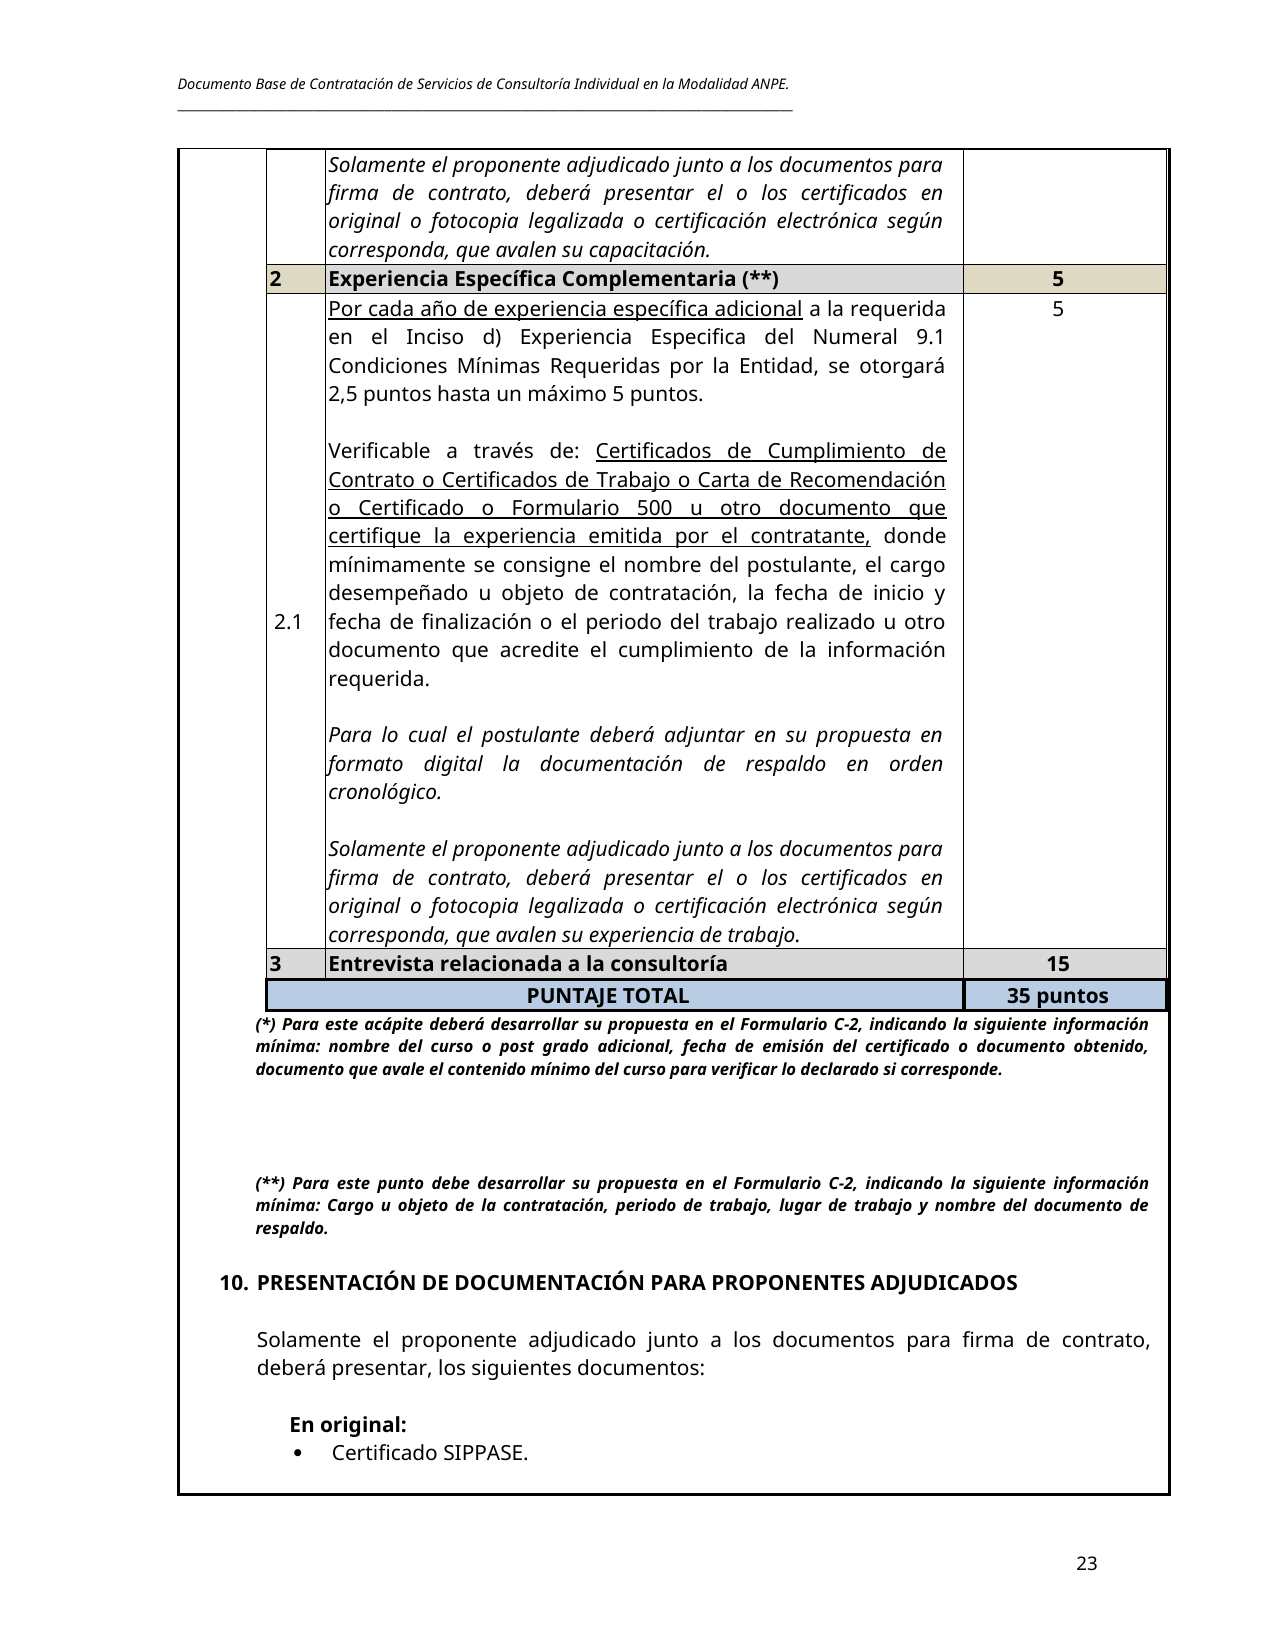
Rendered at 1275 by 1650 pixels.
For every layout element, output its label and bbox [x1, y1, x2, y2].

table_cell [180, 149, 1168, 1492]
